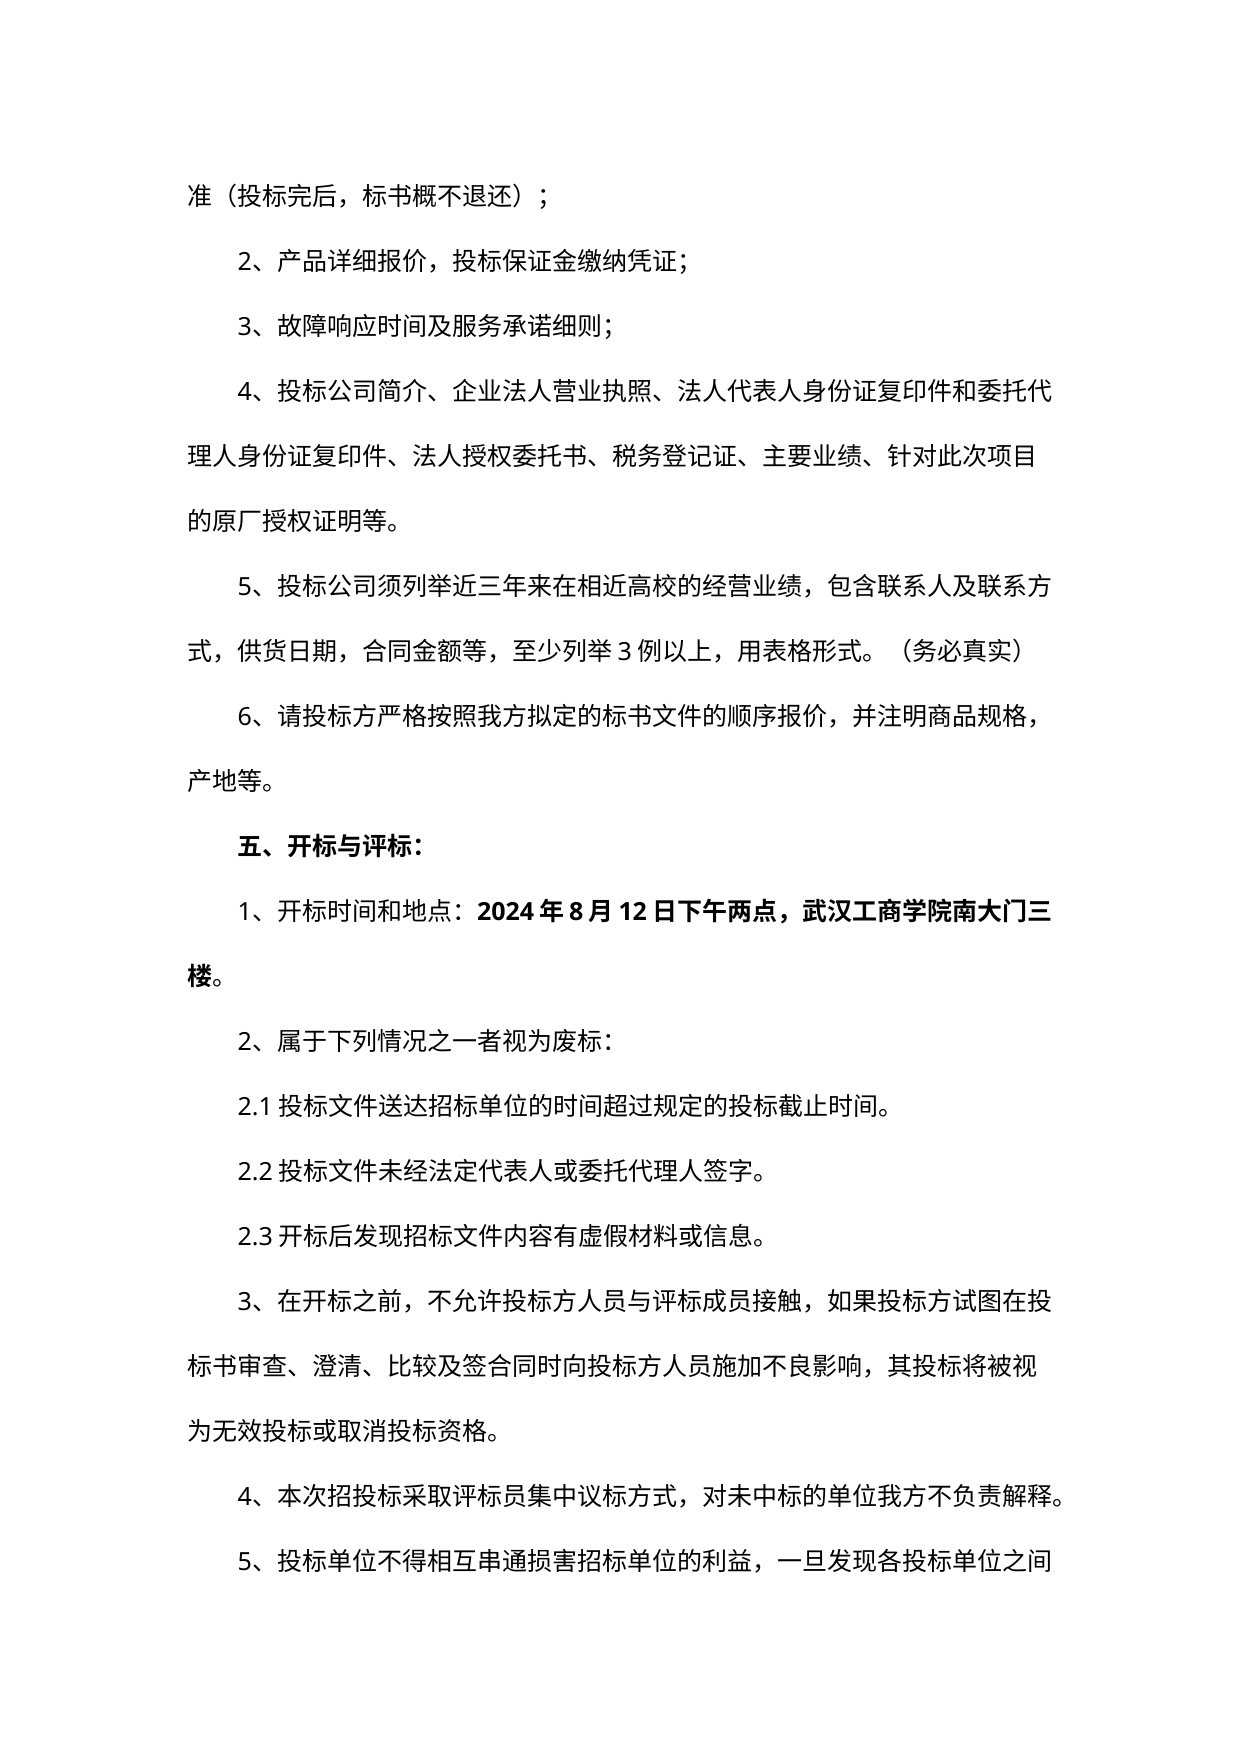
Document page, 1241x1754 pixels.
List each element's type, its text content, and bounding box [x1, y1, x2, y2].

text 4、本次招投标采取评标员集中议标方式，对未中标的单位我方不负责解释。 [187, 1462, 1053, 1527]
text 2.3开标后发现招标文件内容有虚假材料或信息。 [187, 1202, 1053, 1267]
text 2.2投标文件未经法定代表人或委托代理人签字。 [187, 1137, 1053, 1202]
text 五、开标与评标： [187, 812, 1053, 877]
text 4、投标公司简介、企业法人营业执照、法人代表人身份证复印件和委托代理人身份证复印件、法人授权委托书、税务登记证、主要业绩、针对此次项目的原厂授权证明等。 [187, 357, 1053, 552]
text 2、属于下列情况之一者视为废标： [187, 1007, 1053, 1072]
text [187, 1527, 1053, 1592]
text 6、请投标方严格按照我方拟定的标书文件的顺序报价，并注明商品规格，产地等。 [187, 682, 1053, 812]
text 5、投标公司须列举近三年来在相近高校的经营业绩，包含联系人及联系方式，供货日期，合同金额等，至少列举3例以上，用表格形式。（务必真实） [187, 552, 1053, 682]
text 3、在开标之前，不允许投标方人员与评标成员接触，如果投标方试图在投标书审查、澄清、比较及签合同时向投标方人员施加不良影响，其投标将被视为无效投标或取消投标资格。 [187, 1267, 1053, 1462]
text 3、故障响应时间及服务承诺细则； [187, 292, 1053, 357]
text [187, 162, 1053, 227]
text 2.1投标文件送达招标单位的时间超过规定的投标截止时间。 [187, 1072, 1053, 1137]
text 2、产品详细报价，投标保证金缴纳凭证； [187, 227, 1053, 292]
text 1、开标时间和地点：2024年8月12日下午两点，武汉工商学院南大门三楼。 [187, 877, 1053, 1007]
